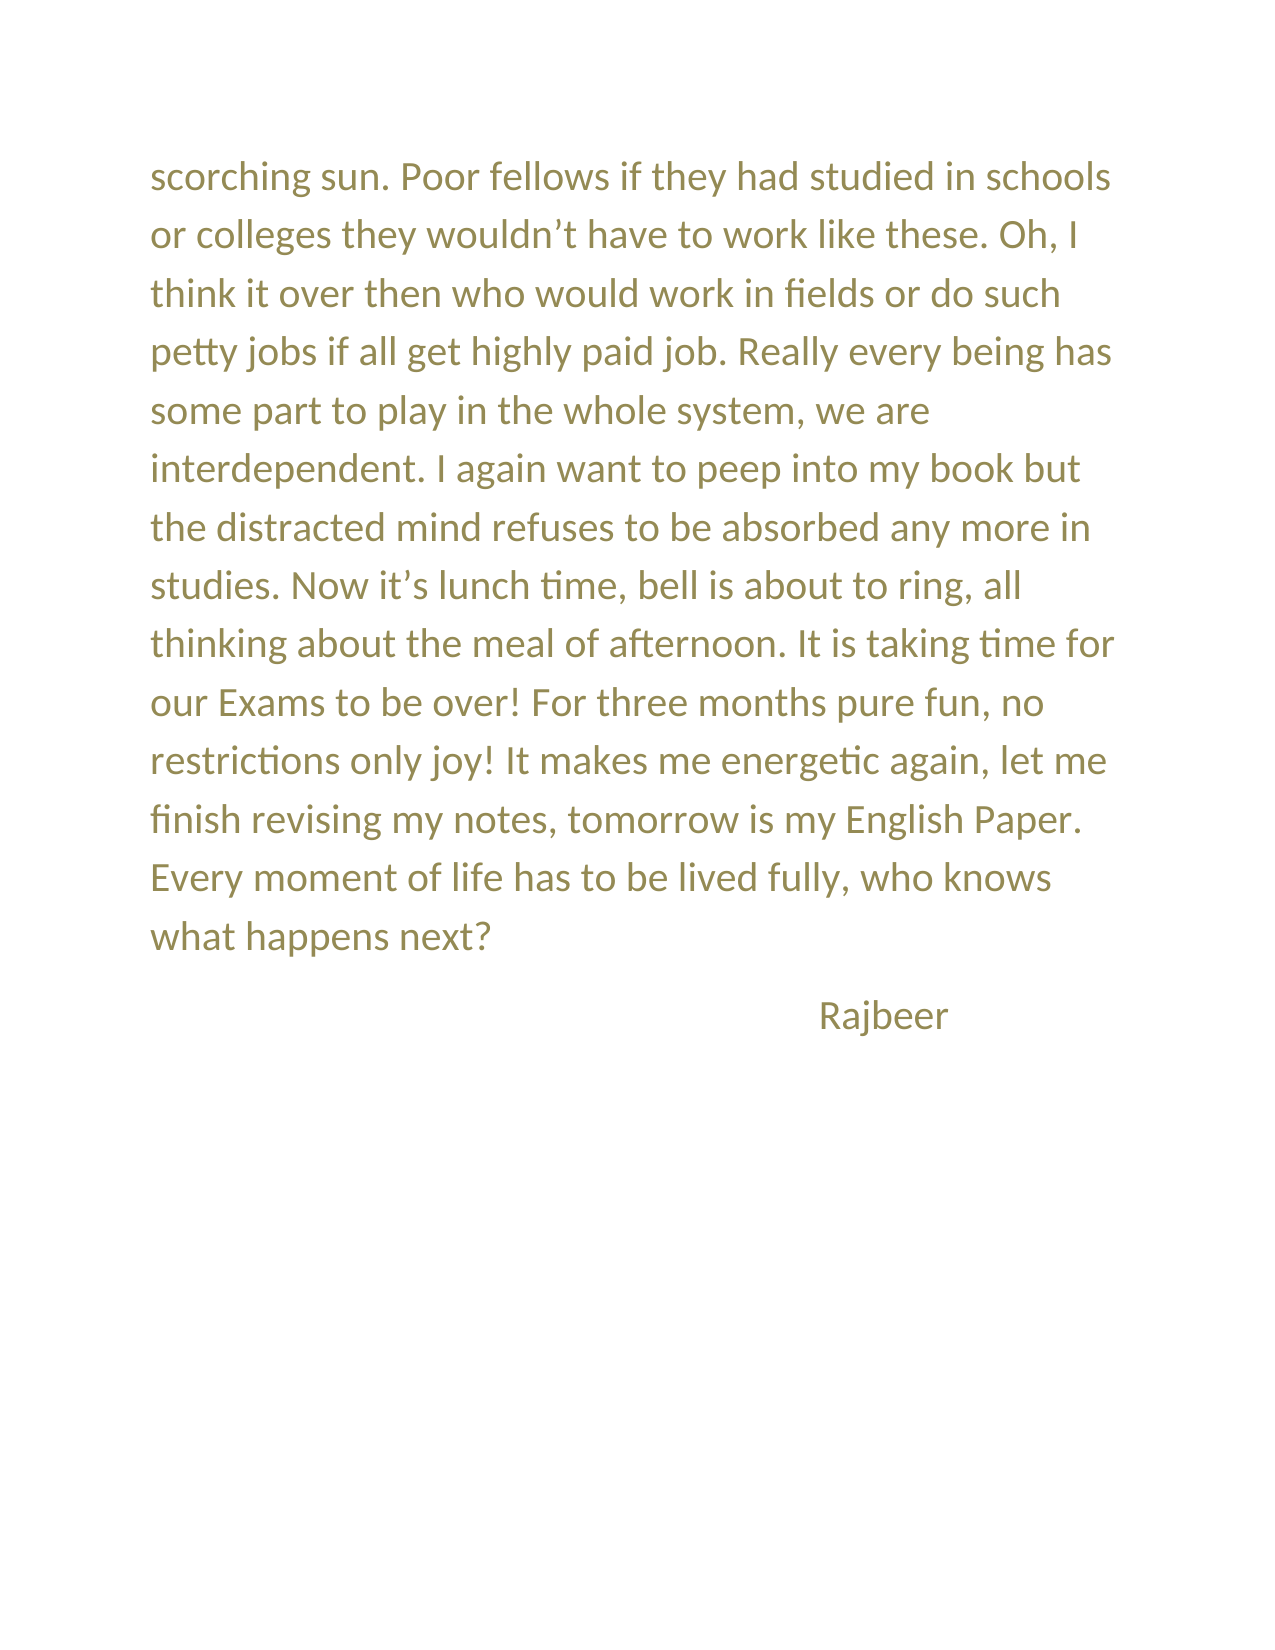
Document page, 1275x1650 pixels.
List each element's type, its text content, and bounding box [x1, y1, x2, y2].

text Rajbeer [150, 989, 1125, 1040]
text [150, 150, 1125, 961]
